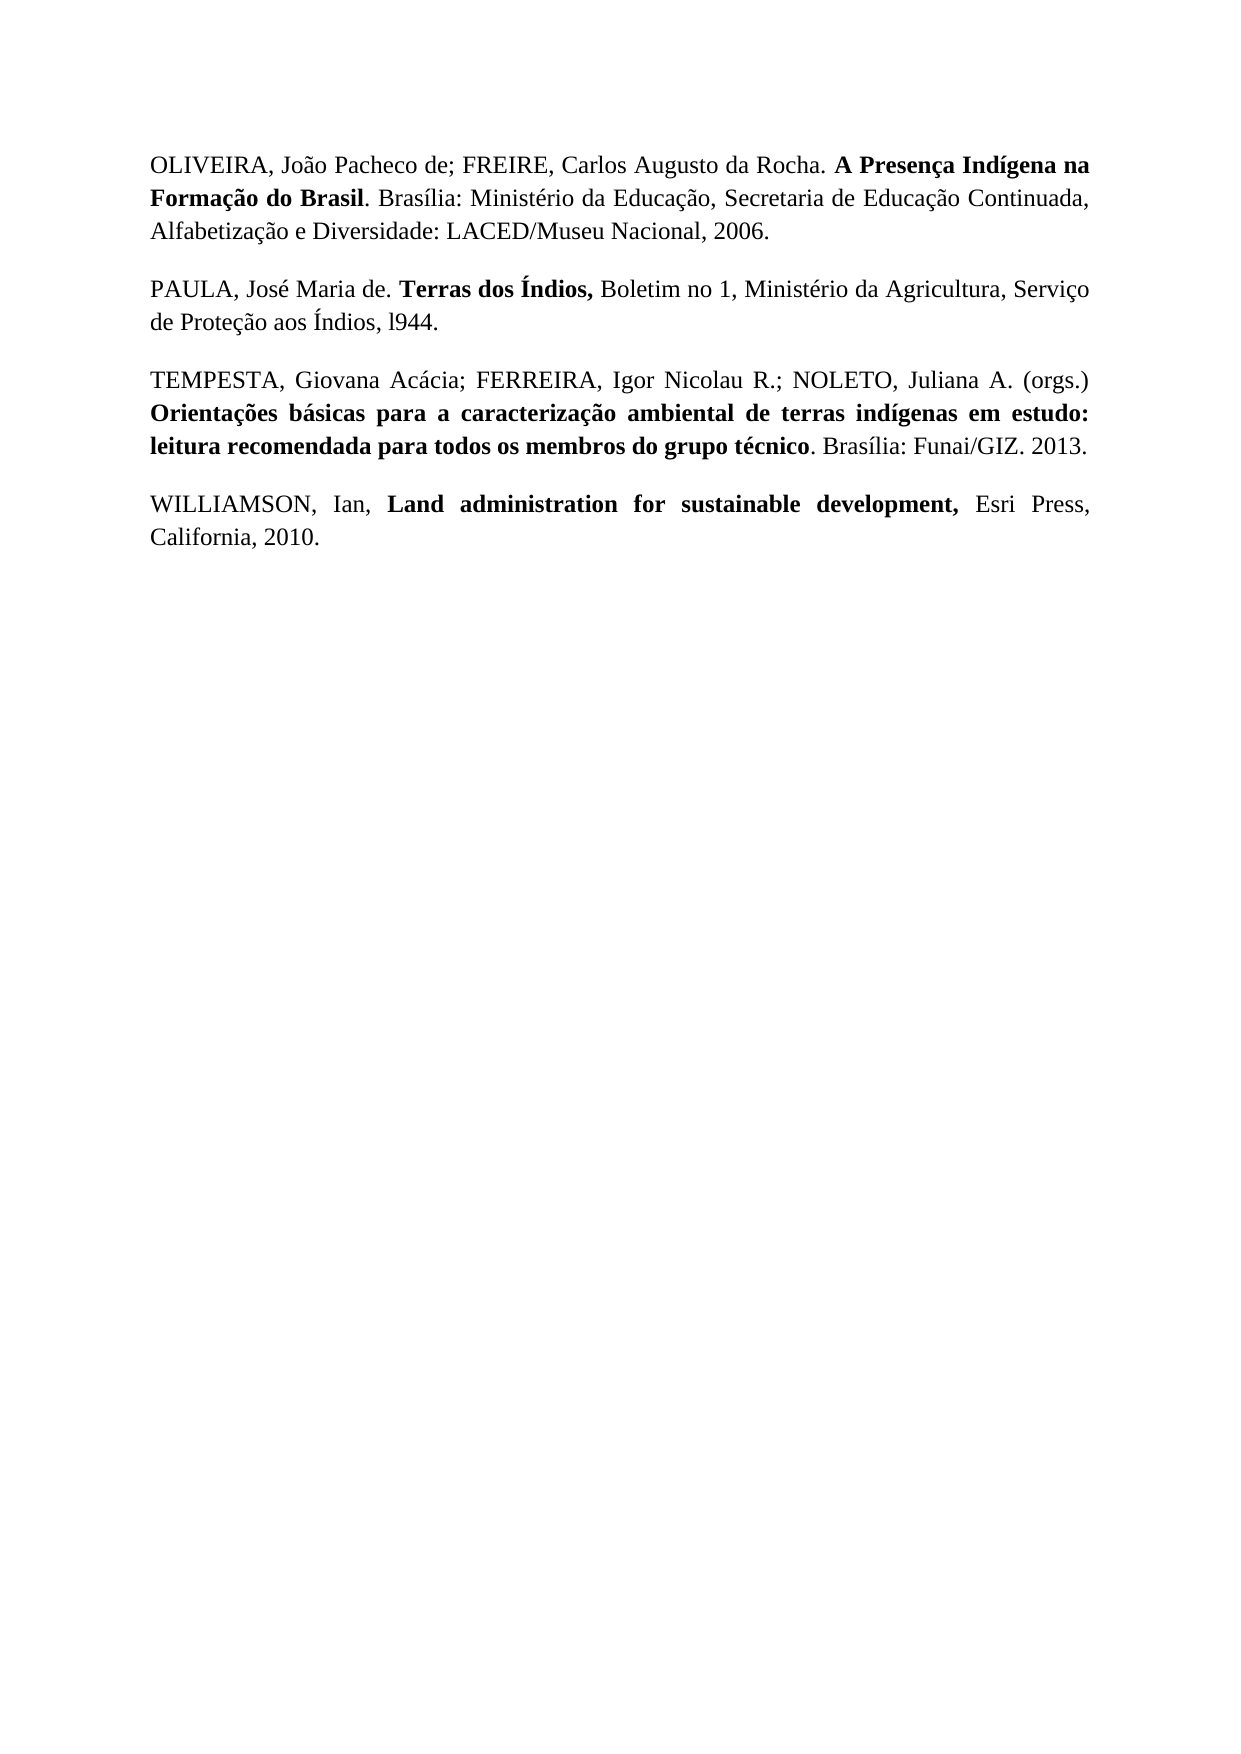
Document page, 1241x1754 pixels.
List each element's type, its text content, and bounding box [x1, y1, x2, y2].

text OLIVEIRA, João Pacheco de; FREIRE, Carlos Augusto da Rocha. A Presença Indígena na Formação do Brasil. Brasília: Ministério da Educação, Secretaria de Educação Continuada, Alfabetização e Diversidade: LACED/Museu Nacional, 2006. [150, 150, 1090, 245]
text WILLIAMSON, Ian, Land administration for sustainable development, Esri Press, California, 2010. [150, 489, 1090, 551]
text TEMPESTA, Giovana Acácia; FERREIRA, Igor Nicolau R.; NOLETO, Juliana A. (orgs.) Orientações básicas para a caracterização ambiental de terras indígenas em estudo: leitura recomendada para todos os membros do grupo técnico. Brasília: Funai/GIZ. 2013. [150, 365, 1090, 460]
text PAULA, José Maria de. Terras dos Índios, Boletim no 1, Ministério da Agricultura, Serviço de Proteção aos Índios, l944. [150, 274, 1090, 336]
